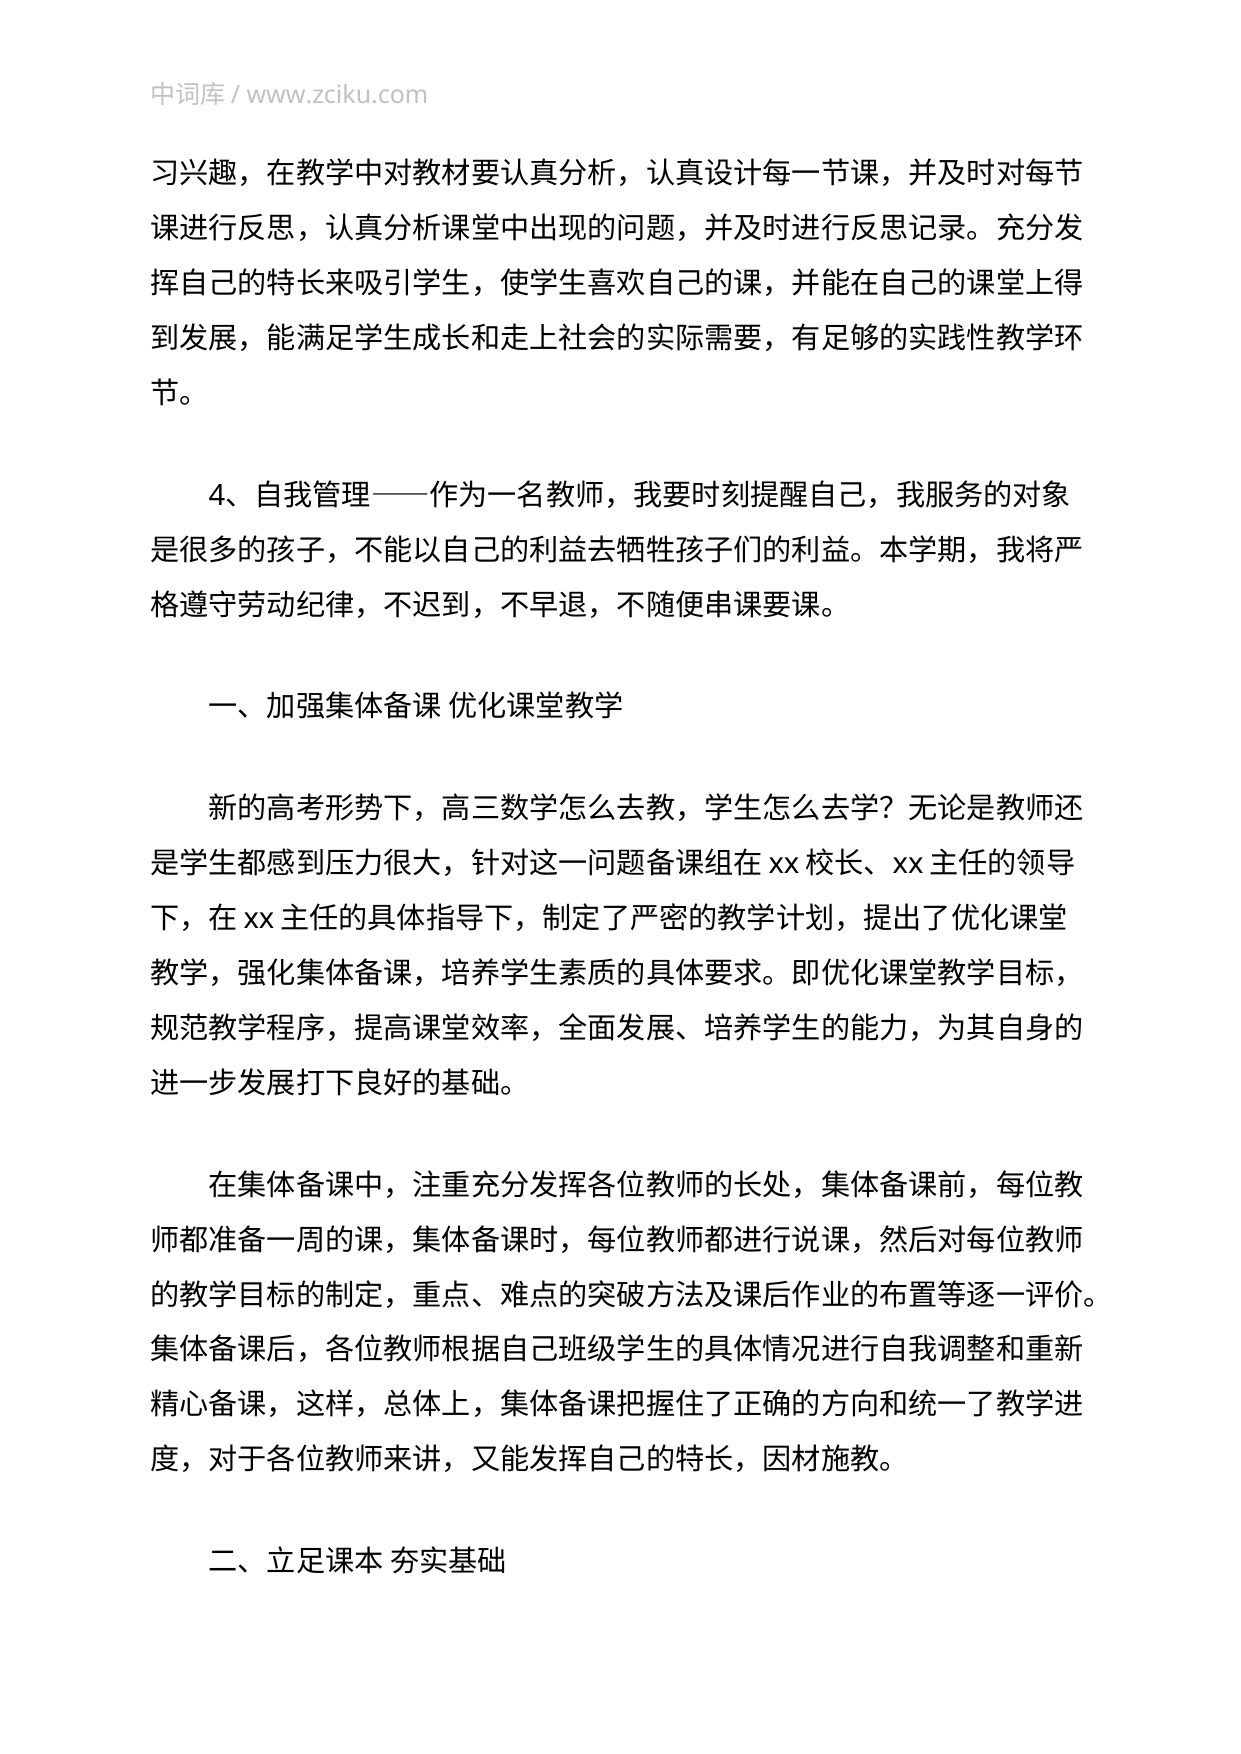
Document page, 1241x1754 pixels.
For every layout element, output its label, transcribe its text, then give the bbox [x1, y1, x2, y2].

text 4、自我管理——作为一名教师，我要时刻提醒自己，我服务的对象是很多的孩子，不能以自己的利益去牺牲孩子们的利益。本学期，我将严格遵守劳动纪律，不迟到，不早退，不随便串课要课。 [150, 471, 1090, 623]
text 二、立足课本 夯实基础 [150, 1537, 1090, 1580]
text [150, 150, 1090, 412]
text 在集体备课中，注重充分发挥各位教师的长处，集体备课前，每位教师都准备一周的课，集体备课时，每位教师都进行说课，然后对每位教师的教学目标的制定，重点、难点的突破方法及课后作业的布置等逐一评价。集体备课后，各位教师根据自己班级学生的具体情况进行自我调整和重新精心备课，这样，总体上，集体备课把握住了正确的方向和统一了教学进度，对于各位教师来讲，又能发挥自己的特长，因材施教。 [150, 1161, 1090, 1478]
text 新的高考形势下，高三数学怎么去教，学生怎么去学？无论是教师还是学生都感到压力很大，针对这一问题备课组在xx校长、xx主任的领导下，在xx主任的具体指导下，制定了严密的教学计划，提出了优化课堂教学，强化集体备课，培养学生素质的具体要求。即优化课堂教学目标，规范教学程序，提高课堂效率，全面发展、培养学生的能力，为其自身的进一步发展打下良好的基础。 [150, 785, 1090, 1102]
text 一、加强集体备课 优化课堂教学 [150, 683, 1090, 725]
